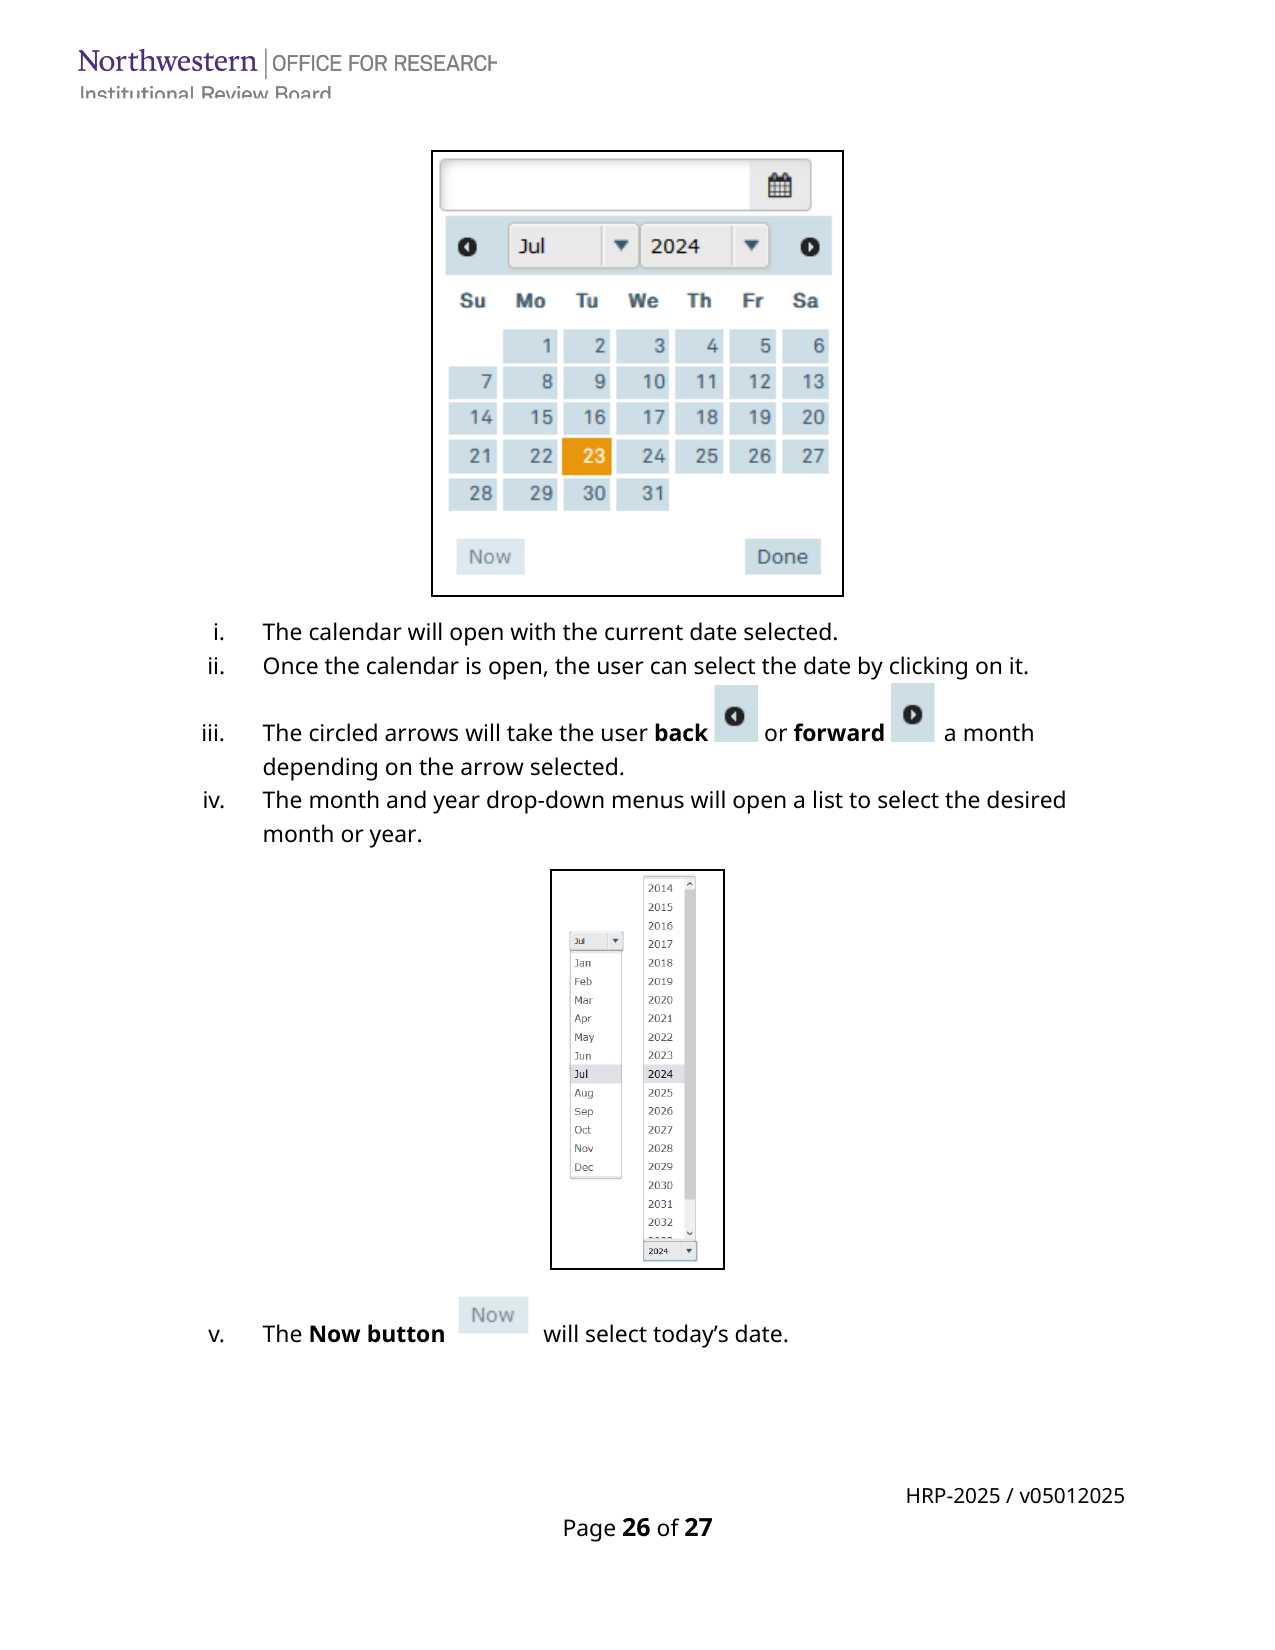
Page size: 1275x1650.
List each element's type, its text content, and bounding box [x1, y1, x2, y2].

list Once the calendar is open, the user can select the date by clicking on it. [225, 650, 1125, 681]
picture [714, 685, 758, 742]
picture [433, 152, 842, 595]
picture [891, 683, 938, 742]
picture [552, 871, 723, 1268]
list The calendar will open with the current date selected. [225, 616, 1125, 647]
list The month and year drop-down menus will open a list to select the desired month or year. [225, 784, 1125, 849]
picture [451, 1289, 538, 1343]
list The circled arrows will take the user back or forward a month depending on the arrow selected. [225, 683, 1125, 782]
list The Now button will select today’s date. [225, 1289, 1125, 1349]
picture [78, 48, 497, 99]
